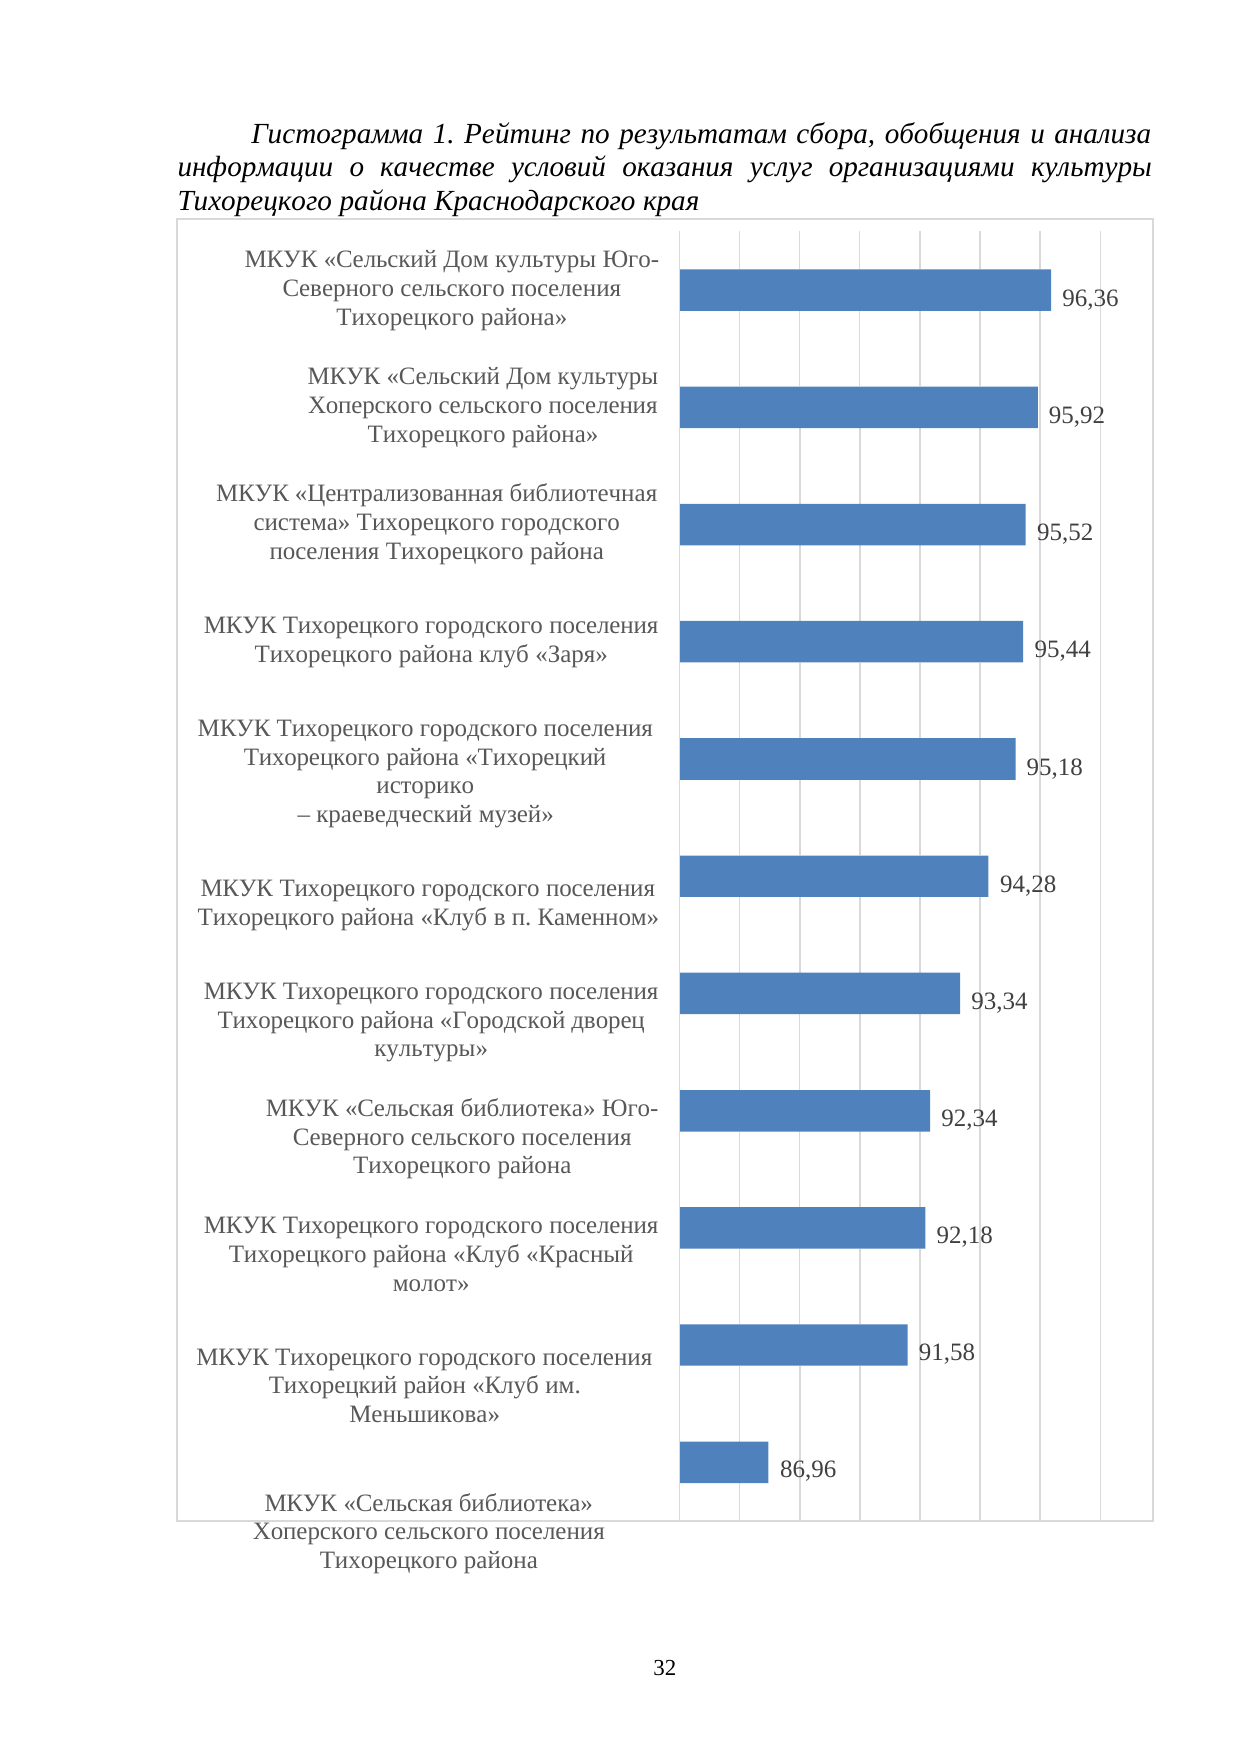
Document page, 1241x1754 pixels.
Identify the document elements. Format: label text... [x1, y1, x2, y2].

text МКУК Тихорецкого городского поселения Тихорецкого района «Городской дворец культуры» [200, 976, 662, 1062]
text Тихорецкого района «Клуб в п. Каменном» [197, 902, 659, 931]
text МКУК «Централизованная библиотечная система» Тихорецкого городского поселения Тихорецкого района [216, 478, 657, 565]
text МКУК Тихорецкого городского поселения Тихорецкого района «Клуб «Красный молот» [200, 1210, 662, 1297]
text 95,52 [1037, 517, 1178, 546]
text МКУК «Сельская библиотека» Хоперского сельского поселения Тихорецкого района [200, 1488, 657, 1574]
text 91,58 [918, 1337, 1178, 1366]
text МКУК «Сельская библиотека» Юго- Северного сельского поселения Тихорецкого района [265, 1093, 659, 1179]
text 86,96 [780, 1454, 840, 1483]
text 96,36 [1062, 283, 1178, 312]
text 94,28 [998, 869, 1058, 898]
text 92,34 [941, 1103, 1178, 1132]
text 93,34 [971, 986, 1178, 1015]
text Гистограмма 1. Рейтинг по результатам сбора, обобщения и анализа информации о качестве условий оказания услуг организациями культуры Тихорецкого района Краснодарского края [177, 116, 1152, 217]
text 95,18 [1026, 752, 1178, 781]
text МКУК Тихорецкого городского поселения [196, 873, 659, 902]
text 95,92 [1049, 400, 1178, 429]
text – краеведческий музей» [192, 799, 659, 828]
text 92,18 [936, 1220, 1178, 1249]
text МКУК «Сельский Дом культуры Юго- Северного сельского поселения Тихорецкого района» [244, 244, 659, 331]
text МКУК Тихорецкого городского поселения Тихорецкого района «Тихорецкий историко [193, 713, 657, 799]
text МКУК Тихорецкого городского поселения Тихорецкого района клуб «Заря» [200, 610, 662, 668]
text МКУК Тихорецкого городского поселения Тихорецкий район «Клуб им. Меньшикова» [190, 1342, 658, 1428]
text МКУК «Сельский Дом культуры Хоперского сельского поселения Тихорецкого района» [306, 361, 659, 448]
text 95,44 [1034, 634, 1178, 663]
